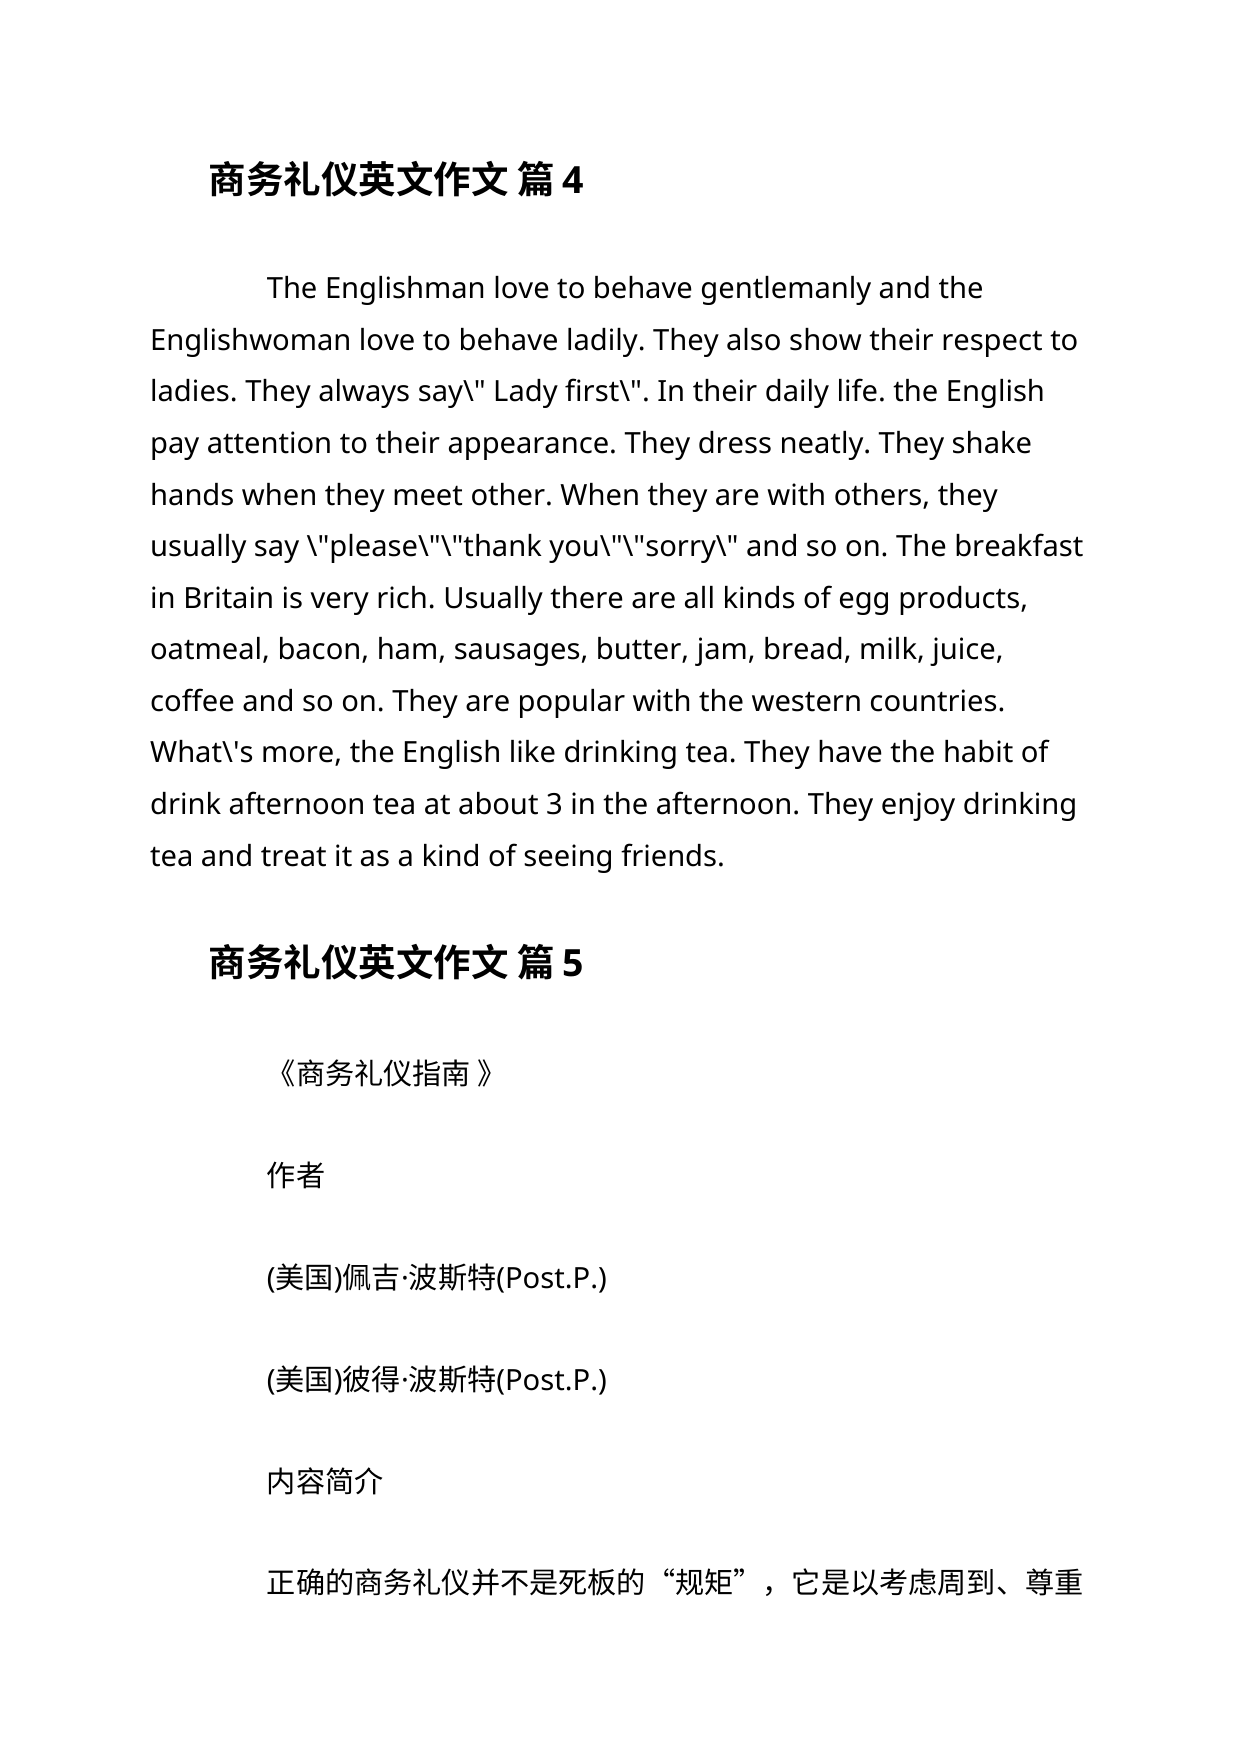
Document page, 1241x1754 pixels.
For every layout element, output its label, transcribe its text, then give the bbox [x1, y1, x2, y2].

text (美国)佩吉·波斯特(Post.P.) [150, 1254, 1090, 1297]
text 《商务礼仪指南 》 [150, 1051, 1090, 1093]
text (美国)彼得·波斯特(Post.P.) [150, 1356, 1090, 1399]
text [150, 1560, 1090, 1602]
text The Englishman love to behave gentlemanly and the Englishwoman love to behave ladily. They also show their respect to ladies. They always say\" Lady first\". In their daily life. the English pay attention to their appearance. They dress neatly. They shake hands when they meet other. When they are with others, they usually say \"please\"\"thank you\"\"sorry\" and so on. The breakfast in Britain is very rich. Usually there are all kinds of egg products, oatmeal, bacon, ham, sausages, butter, jam, bread, milk, juice, coffee and so on. They are popular with the western countries. What\'s more, the English like drinking tea. They have the habit of drink afternoon tea at about 3 in the afternoon. They enjoy drinking tea and treat it as a kind of seeing friends. [150, 268, 1090, 874]
text 作者 [150, 1153, 1090, 1195]
text 商务礼仪英文作文 篇5 [150, 933, 1090, 988]
text 商务礼仪英文作文 篇4 [150, 150, 1090, 204]
text 内容简介 [150, 1458, 1090, 1501]
